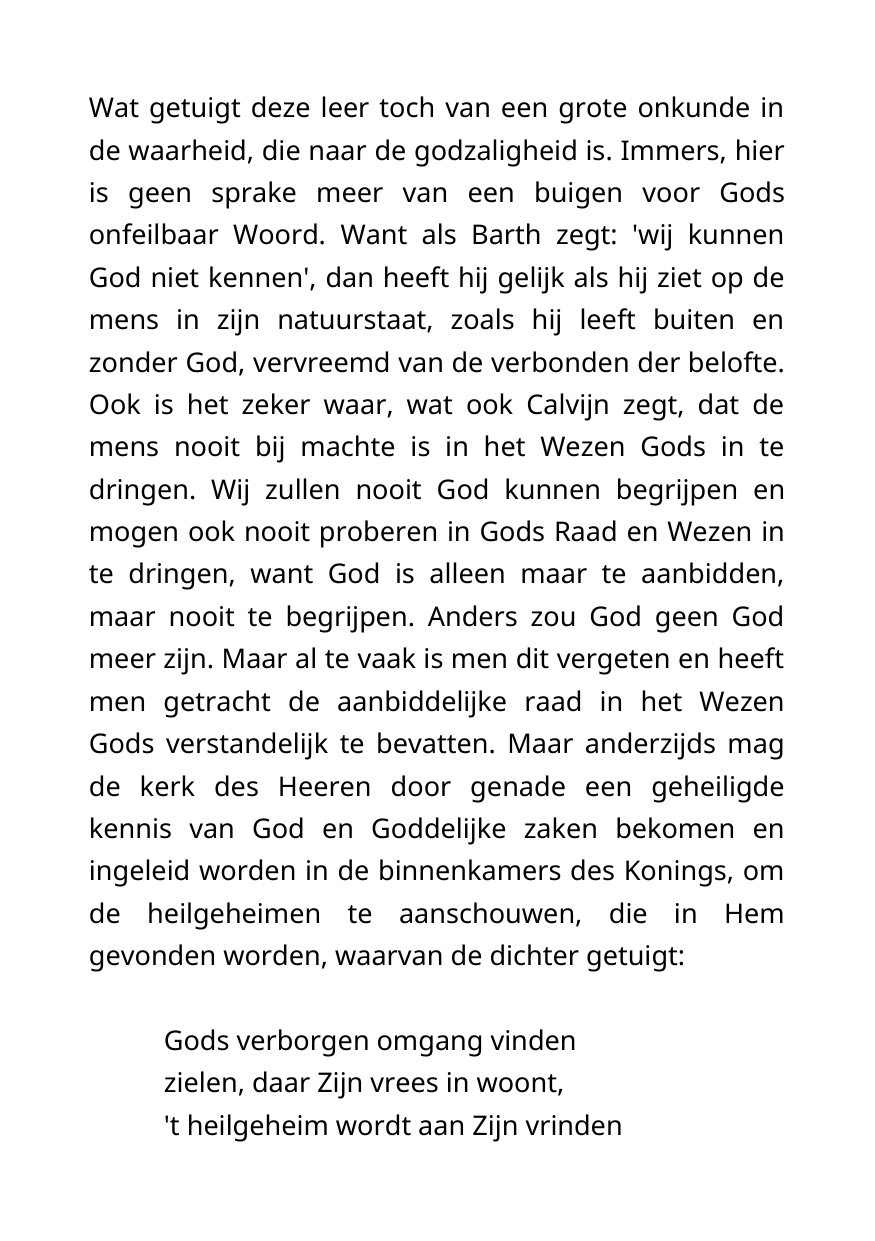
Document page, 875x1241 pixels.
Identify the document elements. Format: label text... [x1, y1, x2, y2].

text Wat getuigt deze leer toch van een grote onkunde in de waarheid, die naar de godzaligheid is. Immers, hier is geen sprake meer van een buigen voor Gods onfeilbaar Woord. Want als Barth zegt: 'wij kunnen God niet kennen', dan heeft hij gelijk als hij ziet op de mens in zijn natuurstaat, zoals hij leeft buiten en zonder God, vervreemd van de verbonden der belofte. Ook is het zeker waar, wat ook Calvijn zegt, dat de mens nooit bij machte is in het Wezen Gods in te dringen. Wij zullen nooit God kunnen begrijpen en mogen ook nooit proberen in Gods Raad en Wezen in te dringen, want God is alleen maar te aanbidden, maar nooit te begrijpen. Anders zou God geen God meer zijn. Maar al te vaak is men dit vergeten en heeft men getracht de aanbiddelijke raad in het Wezen Gods verstandelijk te bevatten. Maar anderzijds mag de kerk des Heeren door genade een geheiligde kennis van God en Goddelijke zaken bekomen en ingeleid worden in de binnenkamers des Konings, om de heilgeheimen te aanschouwen, die in Hem gevonden worden, waarvan de dichter getuigt: [89, 89, 785, 973]
text 't heilgeheim wordt aan Zijn vrinden [164, 1106, 785, 1143]
text zielen, daar Zijn vrees in woont, [164, 1064, 785, 1101]
text Gods verborgen omgang vinden [164, 1021, 785, 1058]
